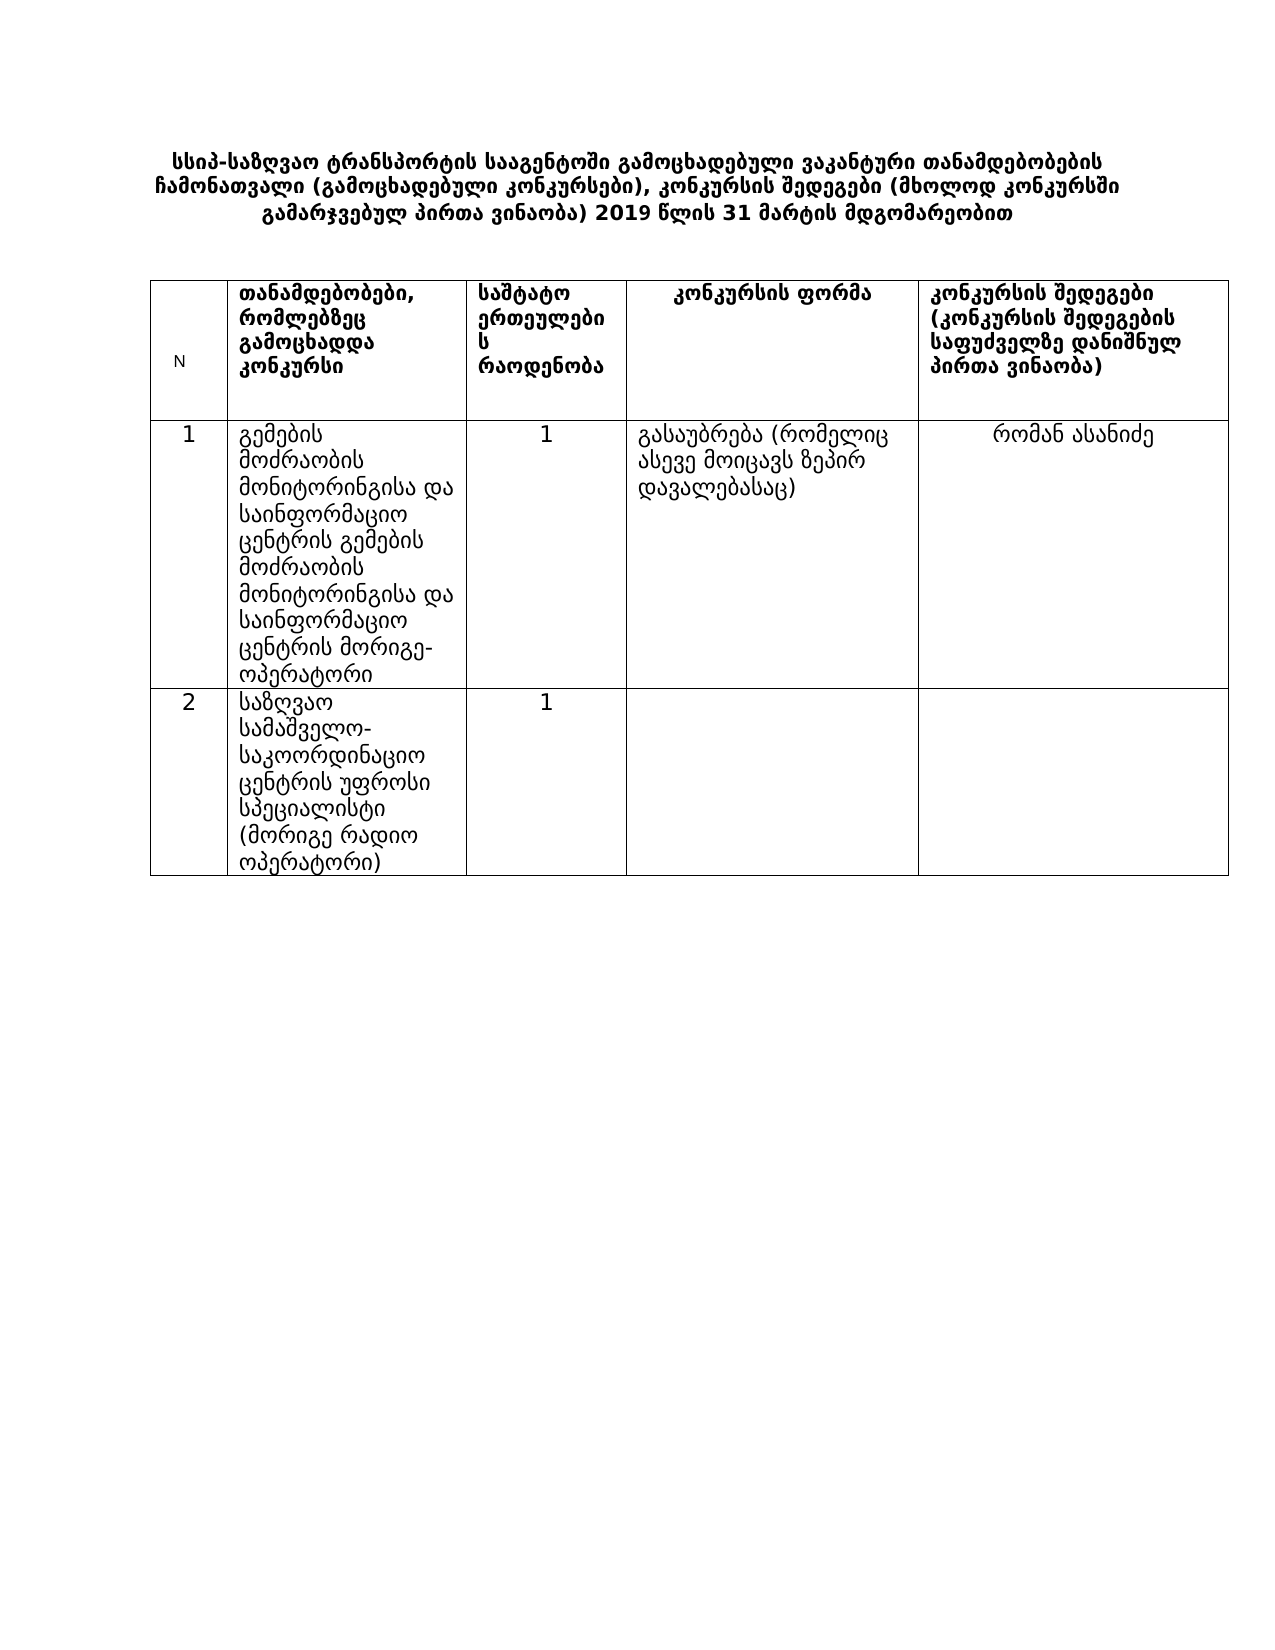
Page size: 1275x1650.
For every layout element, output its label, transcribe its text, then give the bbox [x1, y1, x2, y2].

table_header [151, 281, 227, 420]
table_header თანამდებობები, რომლებზეც გამოცხადდა კონკურსი [228, 281, 466, 420]
table_header კონკურსის ფორმა [627, 281, 918, 420]
table_cell 2 [151, 689, 227, 875]
table_header საშტატო ერთეულების რაოდენობა [467, 281, 626, 420]
table_cell რომან ასანიძე [919, 421, 1228, 688]
table_cell [627, 689, 918, 875]
table_cell საზღვაო სამაშველო-საკოორდინაციო ცენტრის უფროსი სპეციალისტი (მორიგე რადიო ოპერატორი) [228, 689, 466, 875]
table_cell გემების მოძრაობის მონიტორინგისა და საინფორმაციო ცენტრის გემების მოძრაობის მონიტორინგისა და საინფორმაციო ცენტრის მორიგე-ოპერატორი [228, 421, 466, 688]
text სსიპ-საზღვაო ტრანსპორტის სააგენტოში გამოცხადებული ვაკანტური თანამდებობების ჩამონათვალი (გამოცხადებული კონკურსები), კონკურსის შედეგები (მხოლოდ კონკურსში გამარჯვებულ პირთა ვინაობა) 2019 წლის 31 მარტის მდგომარეობით [150, 150, 1125, 227]
table_cell 1 [151, 421, 227, 688]
table_cell გასაუბრება (რომელიც ასევე მოიცავს ზეპირ დავალებასაც) [627, 421, 918, 688]
table_header კონკურსის შედეგები (კონკურსის შედეგების საფუძველზე დანიშნულ პირთა ვინაობა) [919, 281, 1228, 420]
table_cell 1 [467, 689, 626, 875]
table_cell [919, 689, 1228, 875]
table_cell 1 [467, 421, 626, 688]
